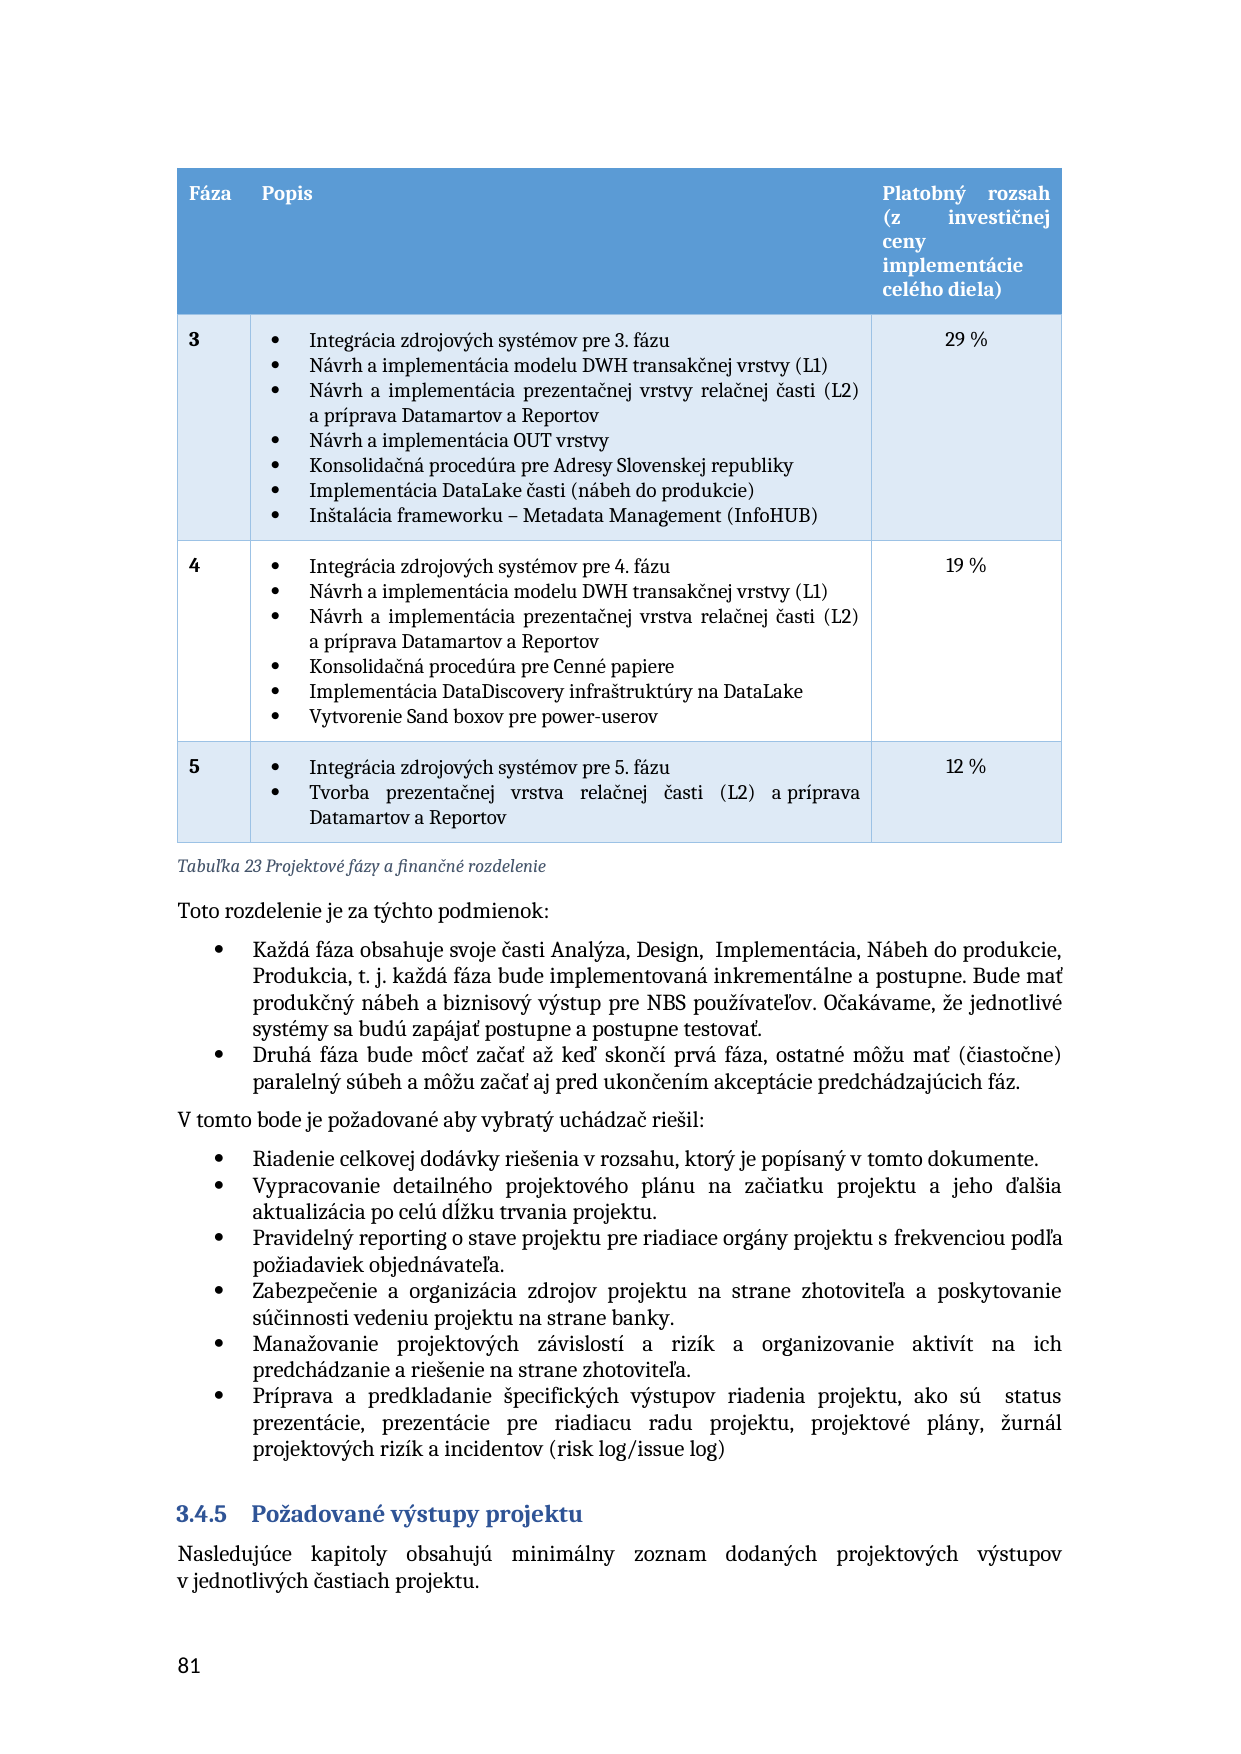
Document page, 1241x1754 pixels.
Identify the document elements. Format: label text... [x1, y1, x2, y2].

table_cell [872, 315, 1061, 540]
list Príprava a predkladanie špecifických výstupov riadenia projektu, ako sú status prezentácie, prezentácie pre riadiacu radu projektu, projektové plány, žurnál projektových rizík a incidentov (risk log/issue log) [215, 1383, 1063, 1462]
text V tomto bode je požadované aby vybratý uchádzač riešil: [177, 1107, 1063, 1134]
subtitle Požadované výstupy projektu [176, 1500, 1063, 1529]
list Zabezpečenie a organizácia zdrojov projektu na strane zhotoviteľa a poskytovanie súčinnosti vedeniu projektu na strane banky. [215, 1278, 1063, 1331]
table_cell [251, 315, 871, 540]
list Pravidelný reporting o stave projektu pre riadiace orgány projektu s frekvenciou podľa požiadaviek objednávateľa. [215, 1225, 1063, 1278]
list Druhá fáza bude môcť začať až keď skončí prvá fáza, ostatné môžu mať (čiastočne) paralelný súbeh a môžu začať aj pred ukončením akceptácie predchádzajúcich fáz. [215, 1042, 1063, 1095]
list Vypracovanie detailného projektového plánu na začiatku projektu a jeho ďalšia aktualizácia po celú dĺžku trvania projektu. [215, 1172, 1063, 1225]
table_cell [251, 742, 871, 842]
list Každá fáza obsahuje svoje časti Analýza, Design, Implementácia, Nábeh do produkcie, Produkcia, t. j. každá fáza bude implementovaná inkrementálne a postupne. Bude mať produkčný nábeh a biznisový výstup pre NBS používateľov. Očakávame, že jednotlivé systémy sa budú zapájať postupne a postupne testovať. [215, 937, 1063, 1042]
list Riadenie celkovej dodávky riešenia v rozsahu, ktorý je popísaný v tomto dokumente. [215, 1146, 1063, 1172]
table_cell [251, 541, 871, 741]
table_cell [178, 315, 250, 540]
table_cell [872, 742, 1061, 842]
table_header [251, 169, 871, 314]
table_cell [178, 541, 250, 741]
list Manažovanie projektových závislostí a rizík a organizovanie aktivít na ich predchádzanie a riešenie na strane zhotoviteľa. [215, 1331, 1063, 1383]
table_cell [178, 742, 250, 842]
text Nasledujúce kapitoly obsahujú minimálny zoznam dodaných projektových výstupov v jednotlivých častiach projektu. [177, 1541, 1063, 1594]
text Toto rozdelenie je za týchto podmienok: [177, 898, 1063, 924]
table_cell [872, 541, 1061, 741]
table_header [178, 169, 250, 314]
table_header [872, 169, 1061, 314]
